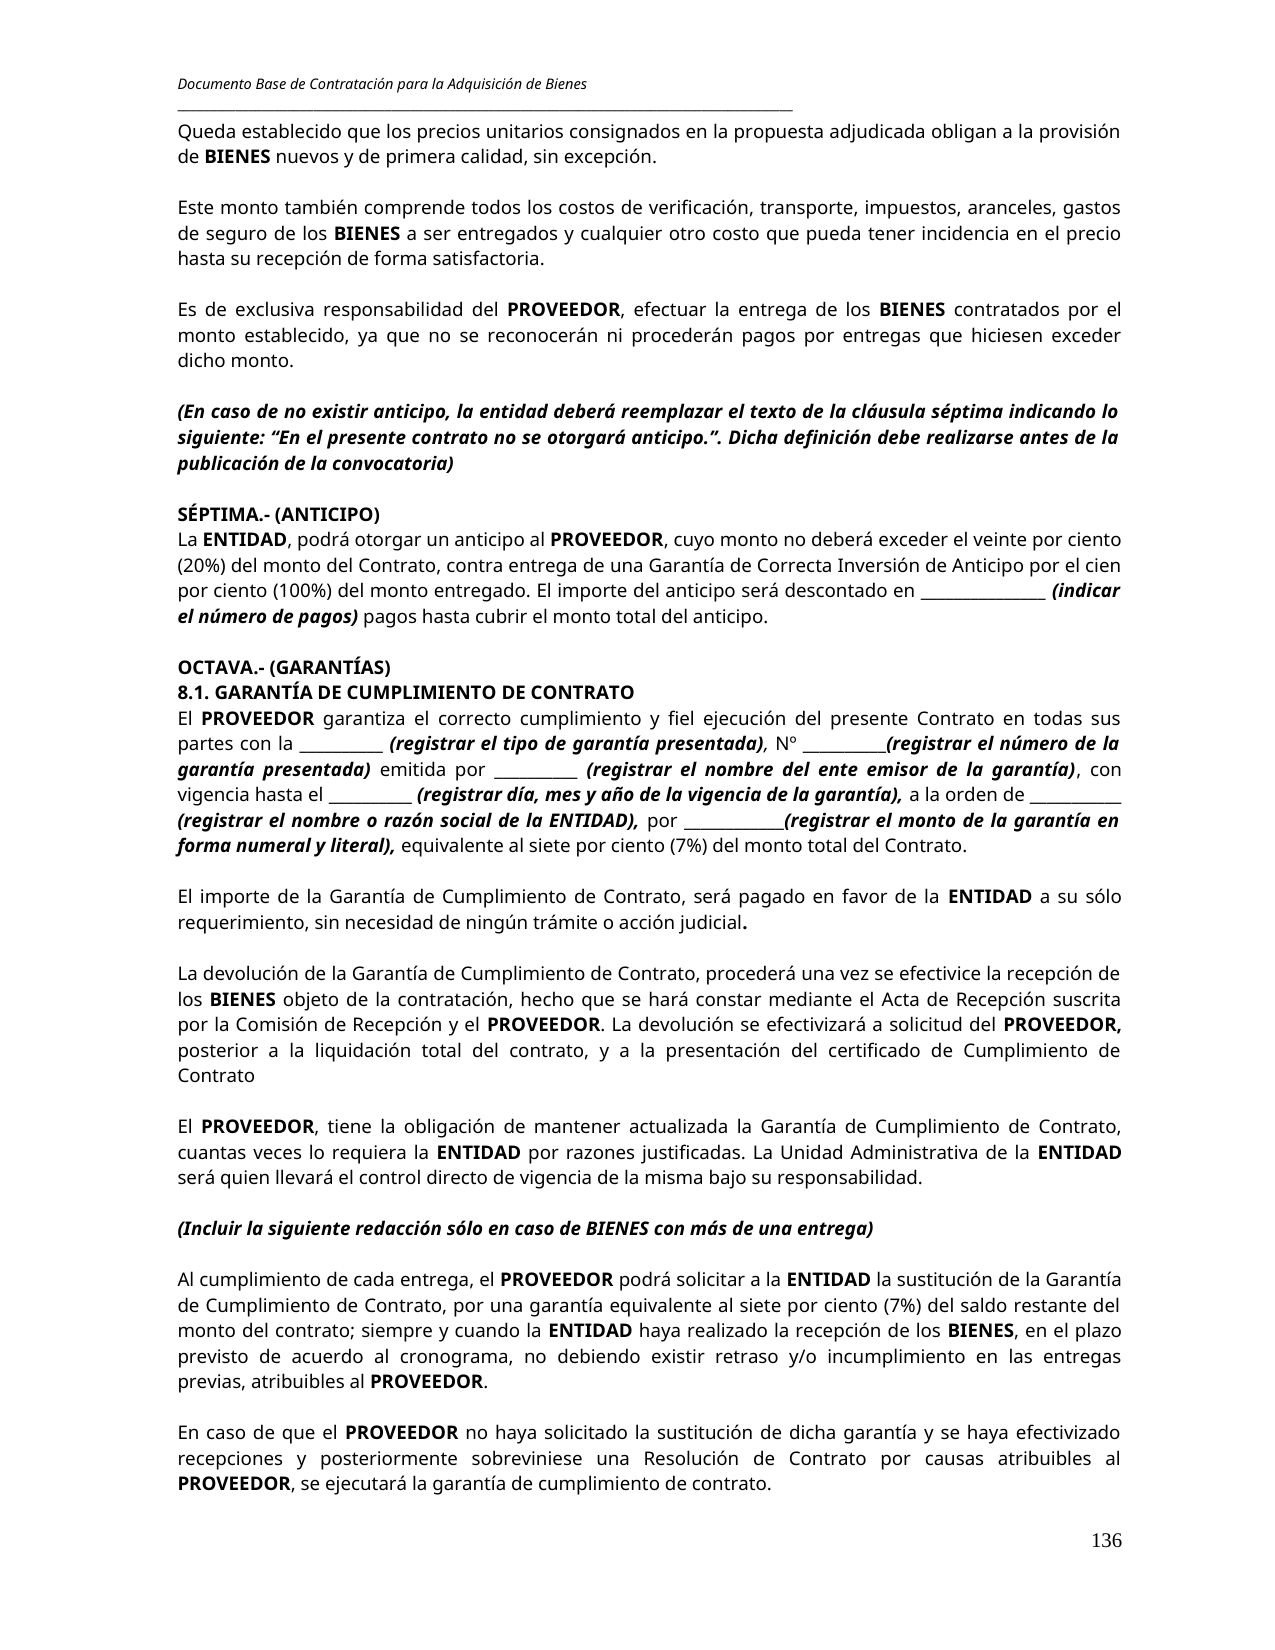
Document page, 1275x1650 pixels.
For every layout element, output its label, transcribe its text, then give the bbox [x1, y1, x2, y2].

text En caso de que el PROVEEDOR no haya solicitado la sustitución de dicha garantía y se haya efectivizado recepciones y posteriormente sobreviniese una Resolución de Contrato por causas atribuibles al PROVEEDOR, se ejecutará la garantía de cumplimiento de contrato. [177, 1420, 1122, 1496]
text Este monto también comprende todos los costos de verificación, transporte, impuestos, aranceles, gastos de seguro de los BIENES a ser entregados y cualquier otro costo que pueda tener incidencia en el precio hasta su recepción de forma satisfactoria. [177, 195, 1122, 271]
text La ENTIDAD, podrá otorgar un anticipo al PROVEEDOR, cuyo monto no deberá exceder el veinte por ciento (20%) del monto del Contrato, contra entrega de una Garantía de Correcta Inversión de Anticipo por el cien por ciento (100%) del monto entregado. El importe del anticipo será descontado en _______________ (indicar el número de pagos) pagos hasta cubrir el monto total del anticipo. [177, 526, 1122, 628]
text Es de exclusiva responsabilidad del PROVEEDOR, efectuar la entrega de los BIENES contratados por el monto establecido, ya que no se reconocerán ni procederán pagos por entregas que hiciesen exceder dicho monto. [177, 297, 1122, 373]
text Queda establecido que los precios unitarios consignados en la propuesta adjudicada obligan a la provisión de BIENES nuevos y de primera calidad, sin excepción. [177, 118, 1122, 169]
text El importe de la Garantía de Cumplimiento de Contrato, será pagado en favor de la ENTIDAD a su sólo requerimiento, sin necesidad de ningún trámite o acción judicial. [177, 884, 1122, 935]
text SÉPTIMA.- (ANTICIPO) [177, 501, 1122, 526]
text 8.1. GARANTÍA DE CUMPLIMIENTO DE CONTRATO [177, 679, 1122, 705]
text El PROVEEDOR, tiene la obligación de mantener actualizada la Garantía de Cumplimiento de Contrato, cuantas veces lo requiera la ENTIDAD por razones justificadas. La Unidad Administrativa de la ENTIDAD será quien llevará el control directo de vigencia de la misma bajo su responsabilidad. [177, 1113, 1122, 1190]
text (En caso de no existir anticipo, la entidad deberá reemplazar el texto de la cláusula séptima indicando lo siguiente: “En el presente contrato no se otorgará anticipo.”. Dicha definición debe realizarse antes de la publicación de la convocatoria) [177, 399, 1122, 475]
text Al cumplimiento de cada entrega, el PROVEEDOR podrá solicitar a la ENTIDAD la sustitución de la Garantía de Cumplimiento de Contrato, por una garantía equivalente al siete por ciento (7%) del saldo restante del monto del contrato; siempre y cuando la ENTIDAD haya realizado la recepción de los BIENES, en el plazo previsto de acuerdo al cronograma, no debiendo existir retraso y/o incumplimiento en las entregas previas, atribuibles al PROVEEDOR. [177, 1267, 1122, 1394]
text La devolución de la Garantía de Cumplimiento de Contrato, procederá una vez se efectivice la recepción de los BIENES objeto de la contratación, hecho que se hará constar mediante el Acta de Recepción suscrita por la Comisión de Recepción y el PROVEEDOR. La devolución se efectivizará a solicitud del PROVEEDOR, posterior a la liquidación total del contrato, y a la presentación del certificado de Cumplimiento de Contrato [177, 960, 1122, 1088]
text (Incluir la siguiente redacción sólo en caso de BIENES con más de una entrega) [177, 1216, 1122, 1241]
text El PROVEEDOR garantiza el correcto cumplimiento y fiel ejecución del presente Contrato en todas sus partes con la __________ (registrar el tipo de garantía presentada), Nº __________(registrar el número de la garantía presentada) emitida por __________ (registrar el nombre del ente emisor de la garantía), con vigencia hasta el __________ (registrar día, mes y año de la vigencia de la garantía), a la orden de ___________ (registrar el nombre o razón social de la ENTIDAD), por ____________(registrar el monto de la garantía en forma numeral y literal), equivalente al siete por ciento (7%) del monto total del Contrato. [177, 705, 1122, 858]
text OCTAVA.- (GARANTÍAS) [177, 654, 1122, 679]
